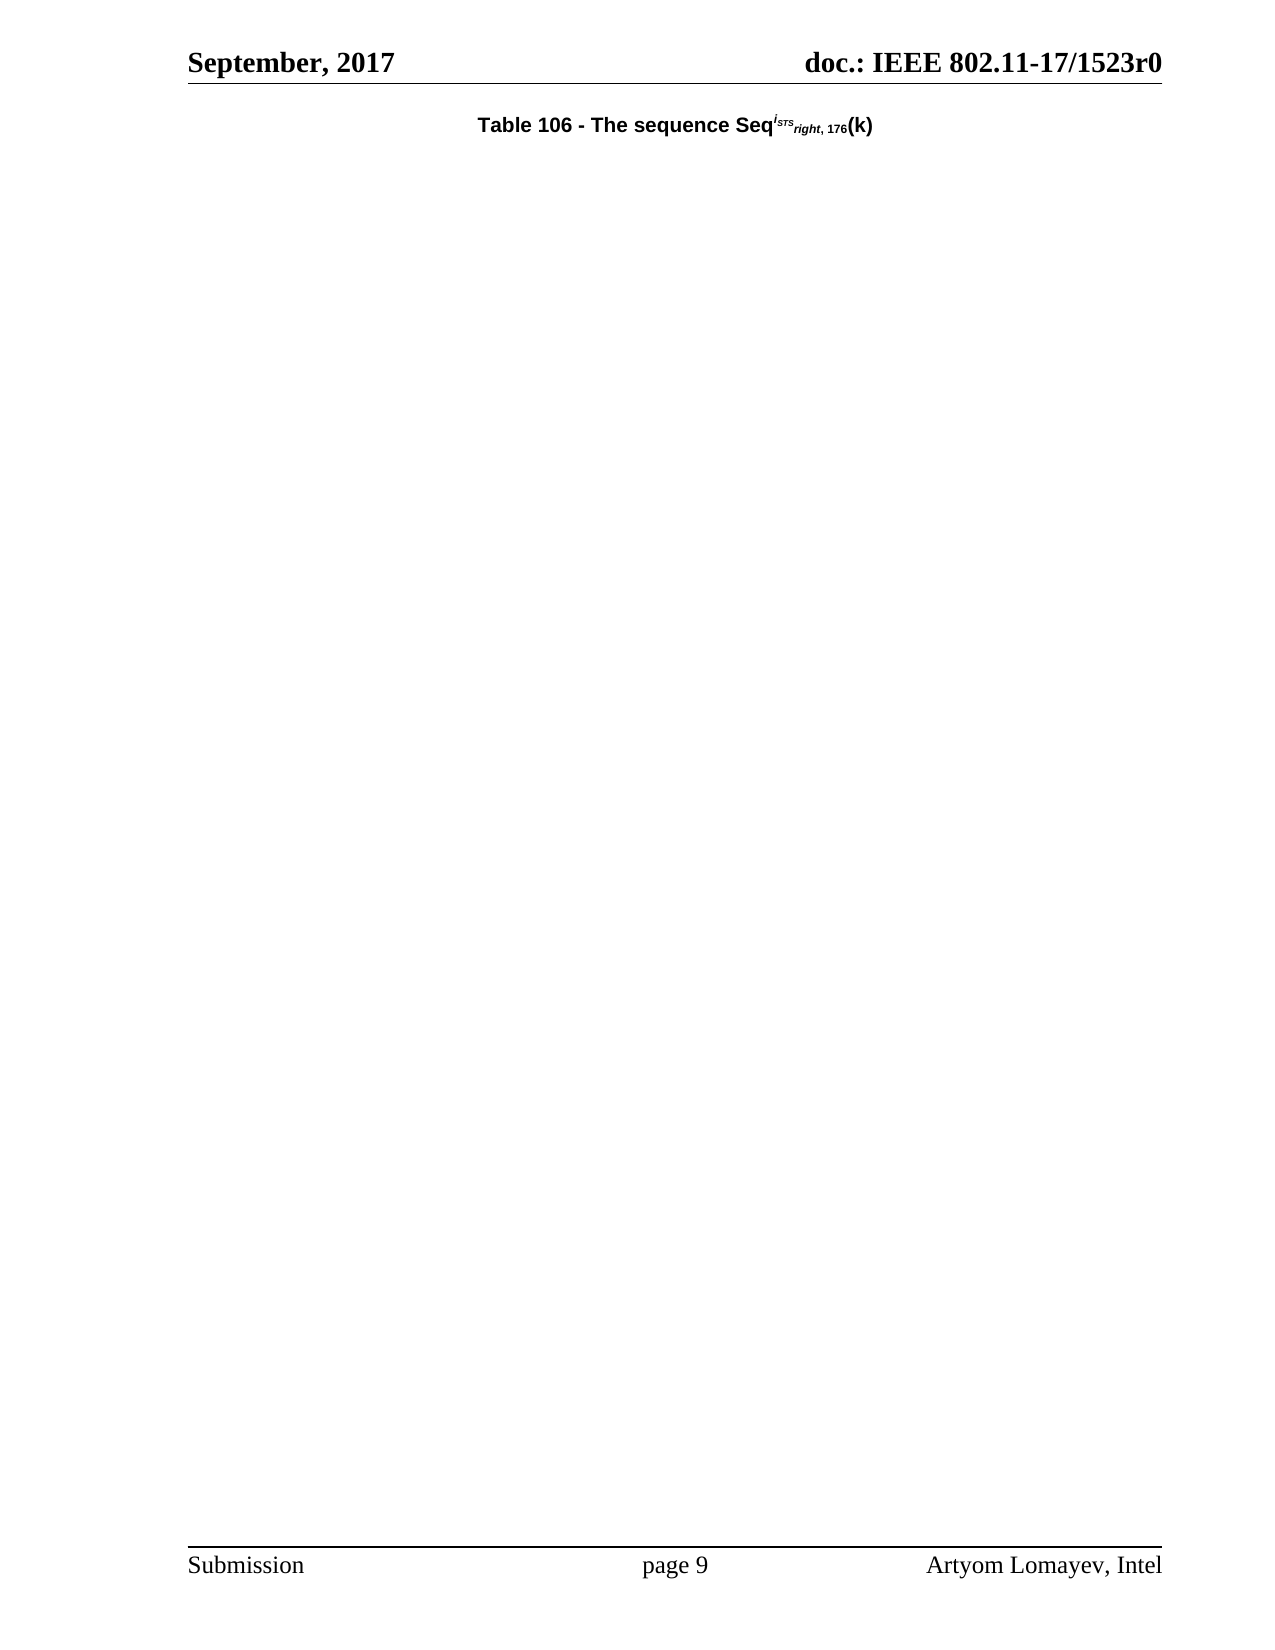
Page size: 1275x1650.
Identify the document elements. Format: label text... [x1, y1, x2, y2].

list Table 106 - The sequence SeqiSTSright, 176(k) [187, 112, 1162, 136]
